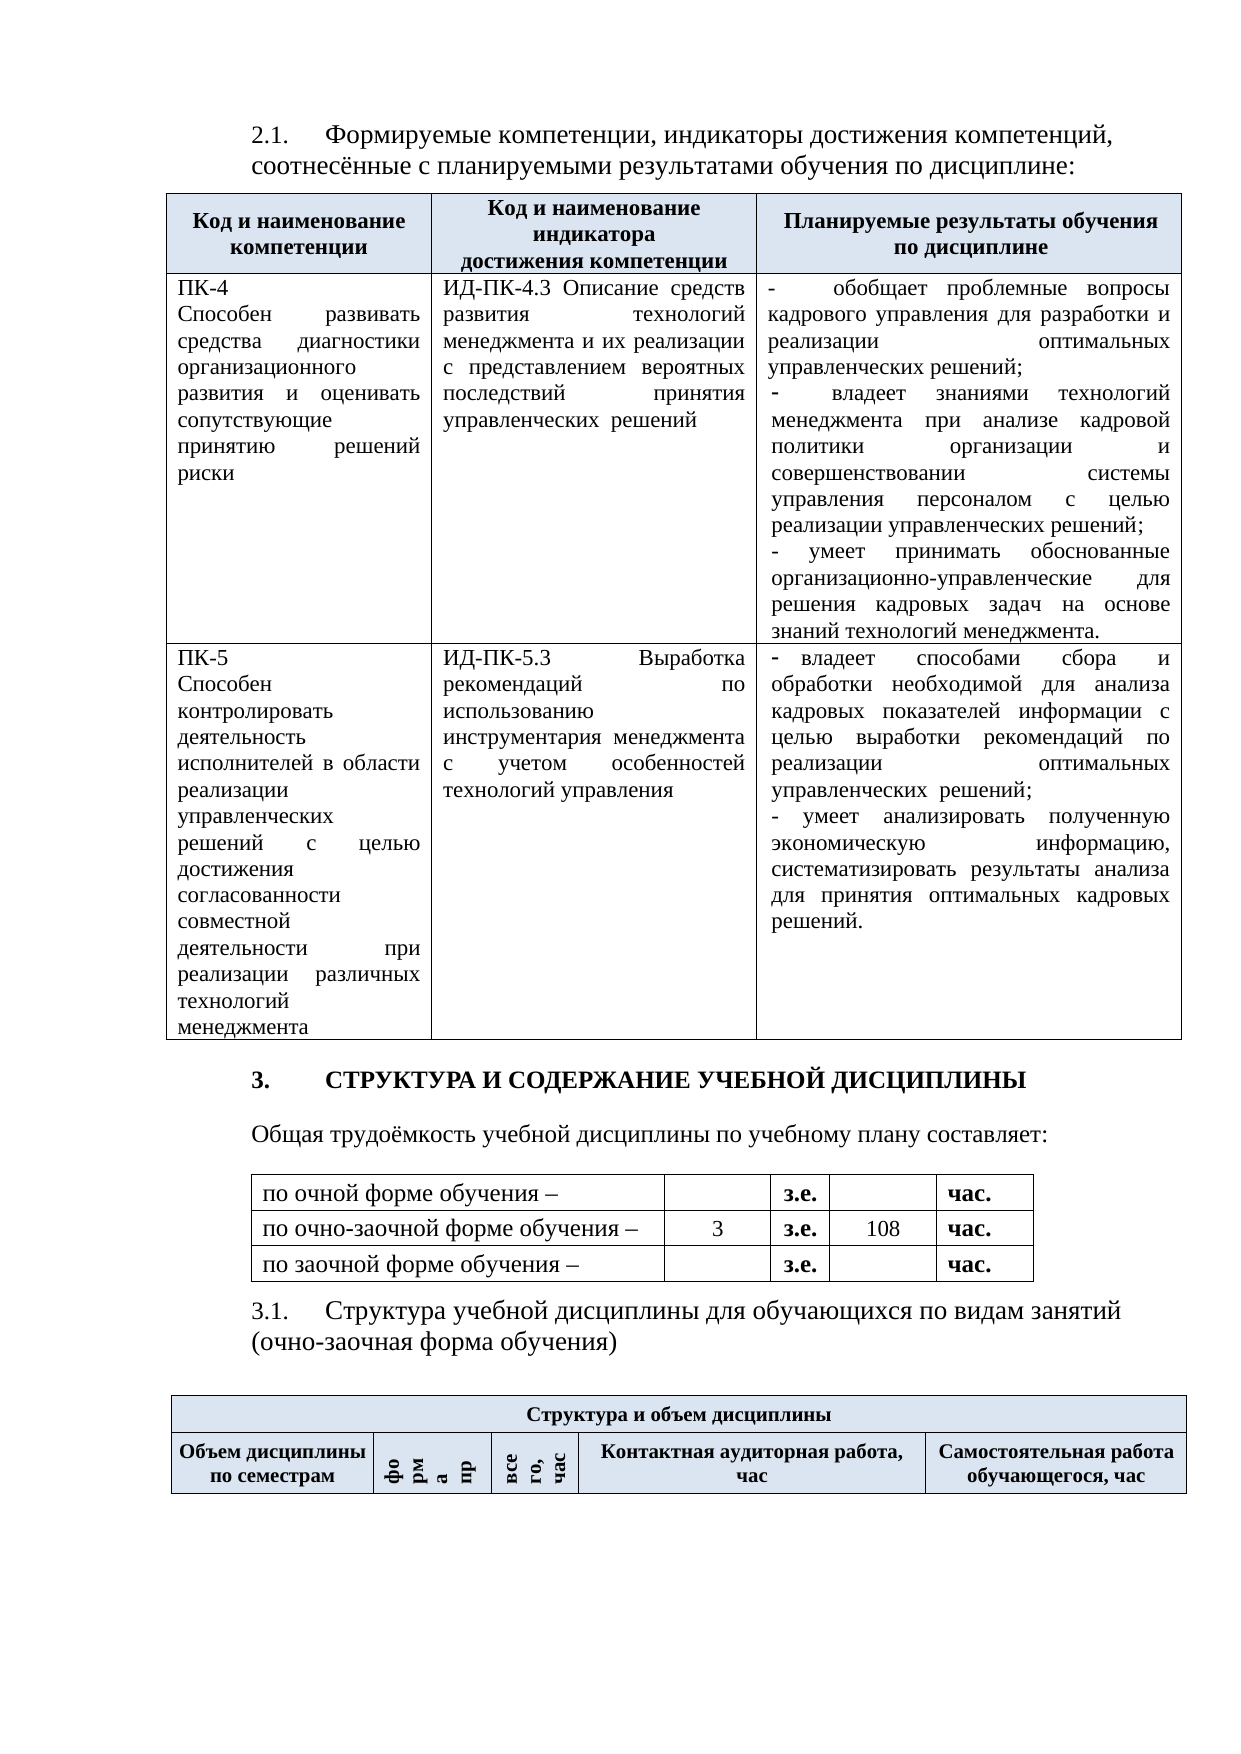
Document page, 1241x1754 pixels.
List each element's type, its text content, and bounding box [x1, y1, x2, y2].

table_cell по заочной форме обучения – [252, 1246, 664, 1281]
table_cell ПК-5 Способен контролировать деятельность исполнителей в области реализации управленческих решений с целью достижения согласованности совместной деятельности при реализации различных технологий менеджмента [167, 644, 431, 1039]
table_header по очной форме обучения – [252, 1175, 664, 1210]
table_cell ИД-ПК-5.3 Выработка рекомендаций по использованию инструментария менеджмента с учетом особенностей технологий управления [432, 644, 756, 1039]
table_cell Контактная аудиторная работа, час [579, 1433, 925, 1493]
table_header Код и наименование индикатора достижения компетенции [432, 194, 756, 273]
subtitle Формируемые компетенции, индикаторы достижения компетенций, соотнесённые с планируемыми результатами обучения по дисциплине: [251, 118, 1181, 180]
list Общая трудоёмкость учебной дисциплины по учебному плану составляет: [177, 1119, 1181, 1148]
table_cell [830, 1246, 936, 1281]
table_header [830, 1175, 936, 1210]
table_header Планируемые результаты обучения по дисциплине [757, 194, 1181, 273]
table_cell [374, 1433, 491, 1493]
table_cell ПК-4 Способен развивать средства диагностики организационного развития и оценивать сопутствующие принятию решений риски [167, 274, 431, 643]
table_cell владеет способами сбора и обработки необходимой для анализа кадровых показателей информации с целью выработки рекомендаций по реализации оптимальных управленческих решений; - умеет анализировать полученную экономическую информацию, систематизировать результаты анализа для принятия оптимальных кадровых решений. [757, 644, 1181, 1039]
table_header [665, 1175, 770, 1210]
table_cell з.е. [771, 1246, 829, 1281]
table_header Код и наименование компетенции [167, 194, 431, 273]
subtitle Структура учебной дисциплины для обучающихся по видам занятий (очно-заочная форма обучения) [251, 1294, 1181, 1356]
table_header час. [937, 1175, 1033, 1210]
table_cell 3 [665, 1211, 770, 1245]
table_cell [665, 1246, 770, 1281]
table_cell 108 [830, 1211, 936, 1245]
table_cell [172, 1433, 373, 1493]
table_cell - обобщает проблемные вопросы кадрового управления для разработки и реализации оптимальных управленческих решений; владеет знаниями технологий менеджмента при анализе кадровой политики организации и совершенствовании системы управления персоналом с целью реализации управленческих решений; - умеет принимать обоснованные организационно-управленческие для решения кадровых задач на основе знаний технологий менеджмента. [757, 274, 1181, 643]
table_header з.е. [771, 1175, 829, 1210]
table_cell Самостоятельная работа обучающегося, час [926, 1433, 1186, 1493]
table_cell по очно-заочной форме обучения – [252, 1211, 664, 1245]
table_cell час. [937, 1211, 1033, 1245]
table_cell з.е. [771, 1211, 829, 1245]
table_cell всего, час [492, 1433, 578, 1493]
table_cell ИД-ПК-4.3 Описание средств развития технологий менеджмента и их реализации с представлением вероятных последствий принятия управленческих решений [432, 274, 756, 643]
subtitle СТРУКТУРА И СОДЕРЖАНИЕ УЧЕБНОЙ ДИСЦИПЛИНЫ [251, 1065, 1181, 1094]
table_cell час. [937, 1246, 1033, 1281]
table_header Структура и объем дисциплины [172, 1396, 1186, 1432]
